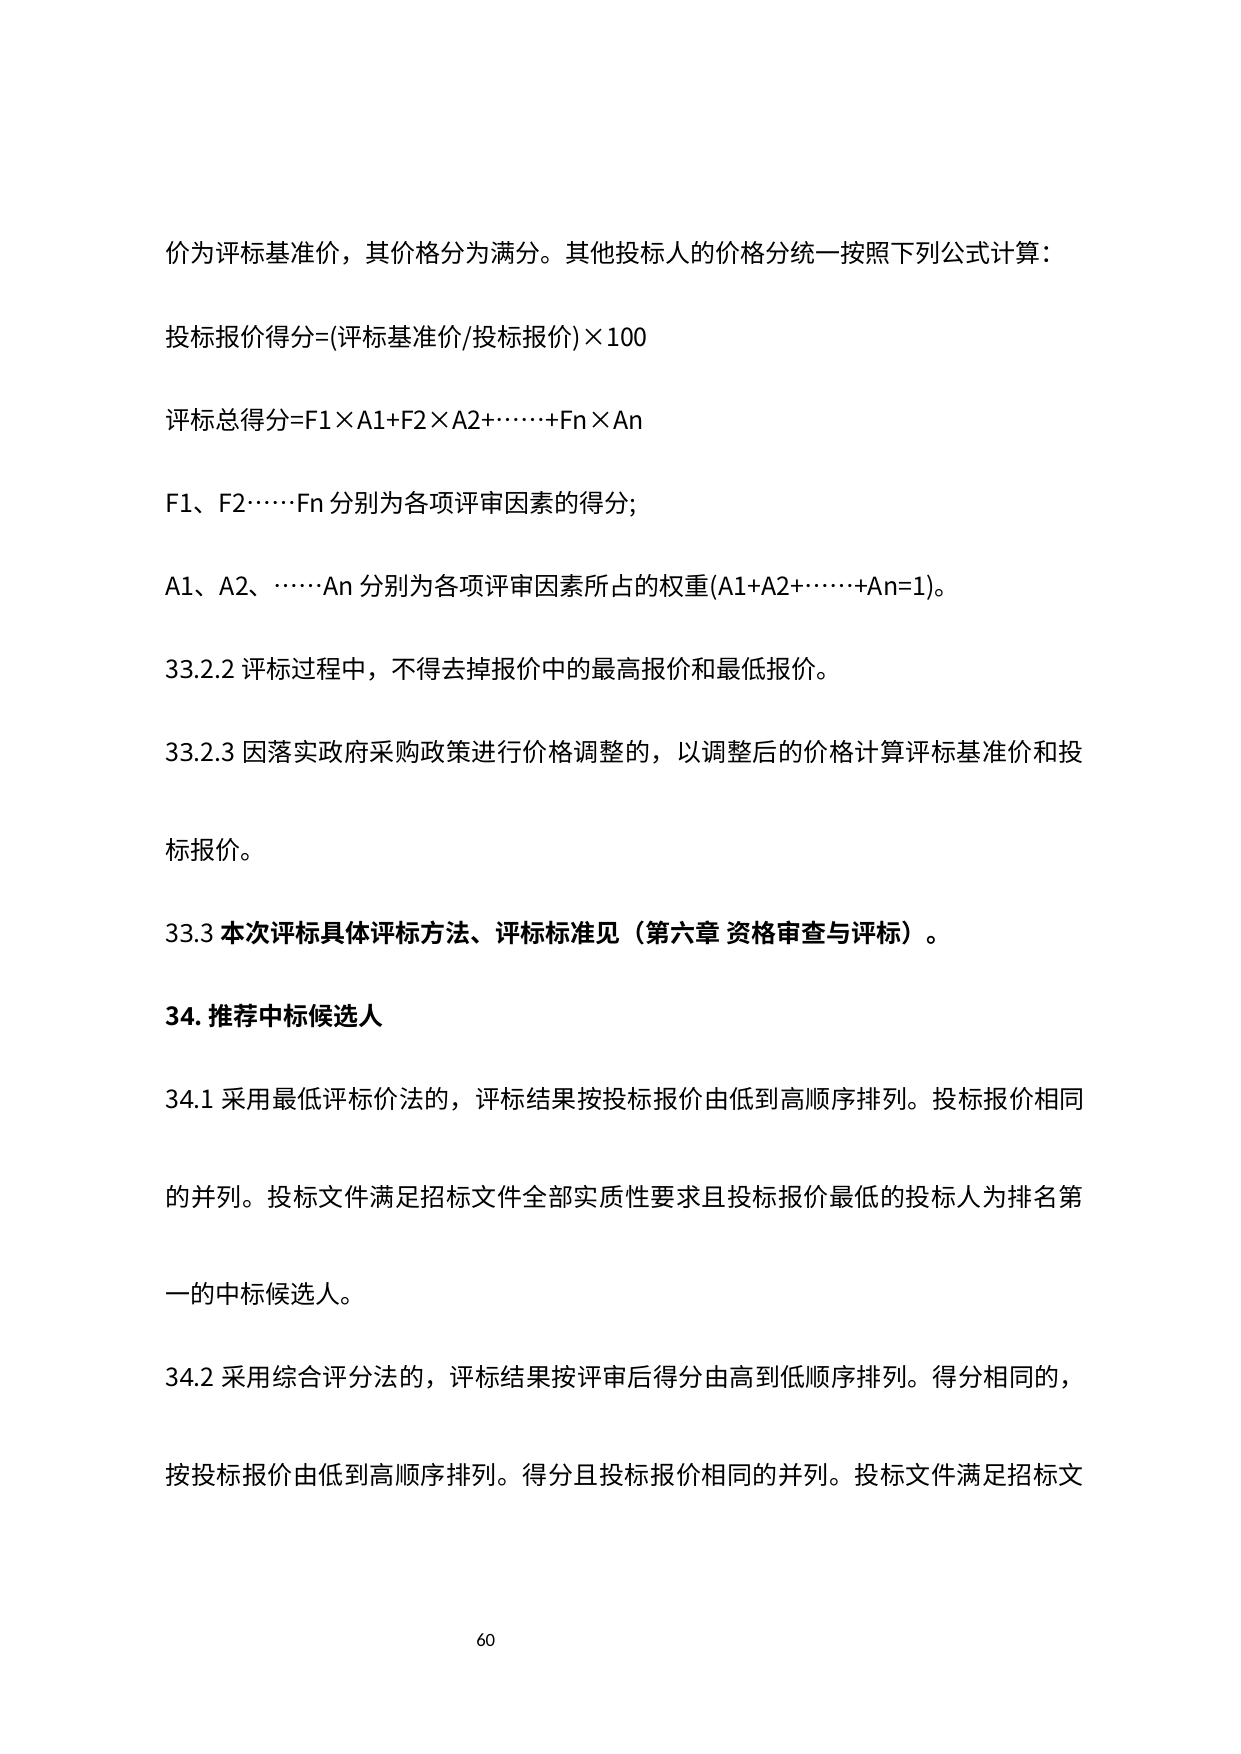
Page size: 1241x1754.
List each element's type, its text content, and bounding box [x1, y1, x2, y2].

text 33.2.3 因落实政府采购政策进行价格调整的，以调整后的价格计算评标基准价和投标报价。 [165, 718, 1087, 881]
text 34. 推荐中标候选人 [165, 982, 1087, 1047]
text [165, 219, 1087, 284]
text 投标报价得分=(评标基准价/投标报价)×100 [165, 303, 1087, 368]
text 34.1 采用最低评标价法的，评标结果按投标报价由低到高顺序排列。投标报价相同的并列。投标文件满足招标文件全部实质性要求且投标报价最低的投标人为排名第一的中标候选人。 [165, 1065, 1087, 1325]
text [165, 1343, 1087, 1506]
text A1、A2、……An 分别为各项评审因素所占的权重(A1+A2+……+An=1)。 [165, 552, 1087, 617]
text 评标总得分=F1×A1+F2×A2+……+Fn×An [165, 386, 1087, 451]
text 33.2.2 评标过程中，不得去掉报价中的最高报价和最低报价。 [165, 635, 1087, 700]
text F1、F2……Fn分别为各项评审因素的得分; [165, 469, 1087, 534]
text 33.3 本次评标具体评标方法、评标标准见（第六章 资格审查与评标）。 [165, 899, 1087, 964]
